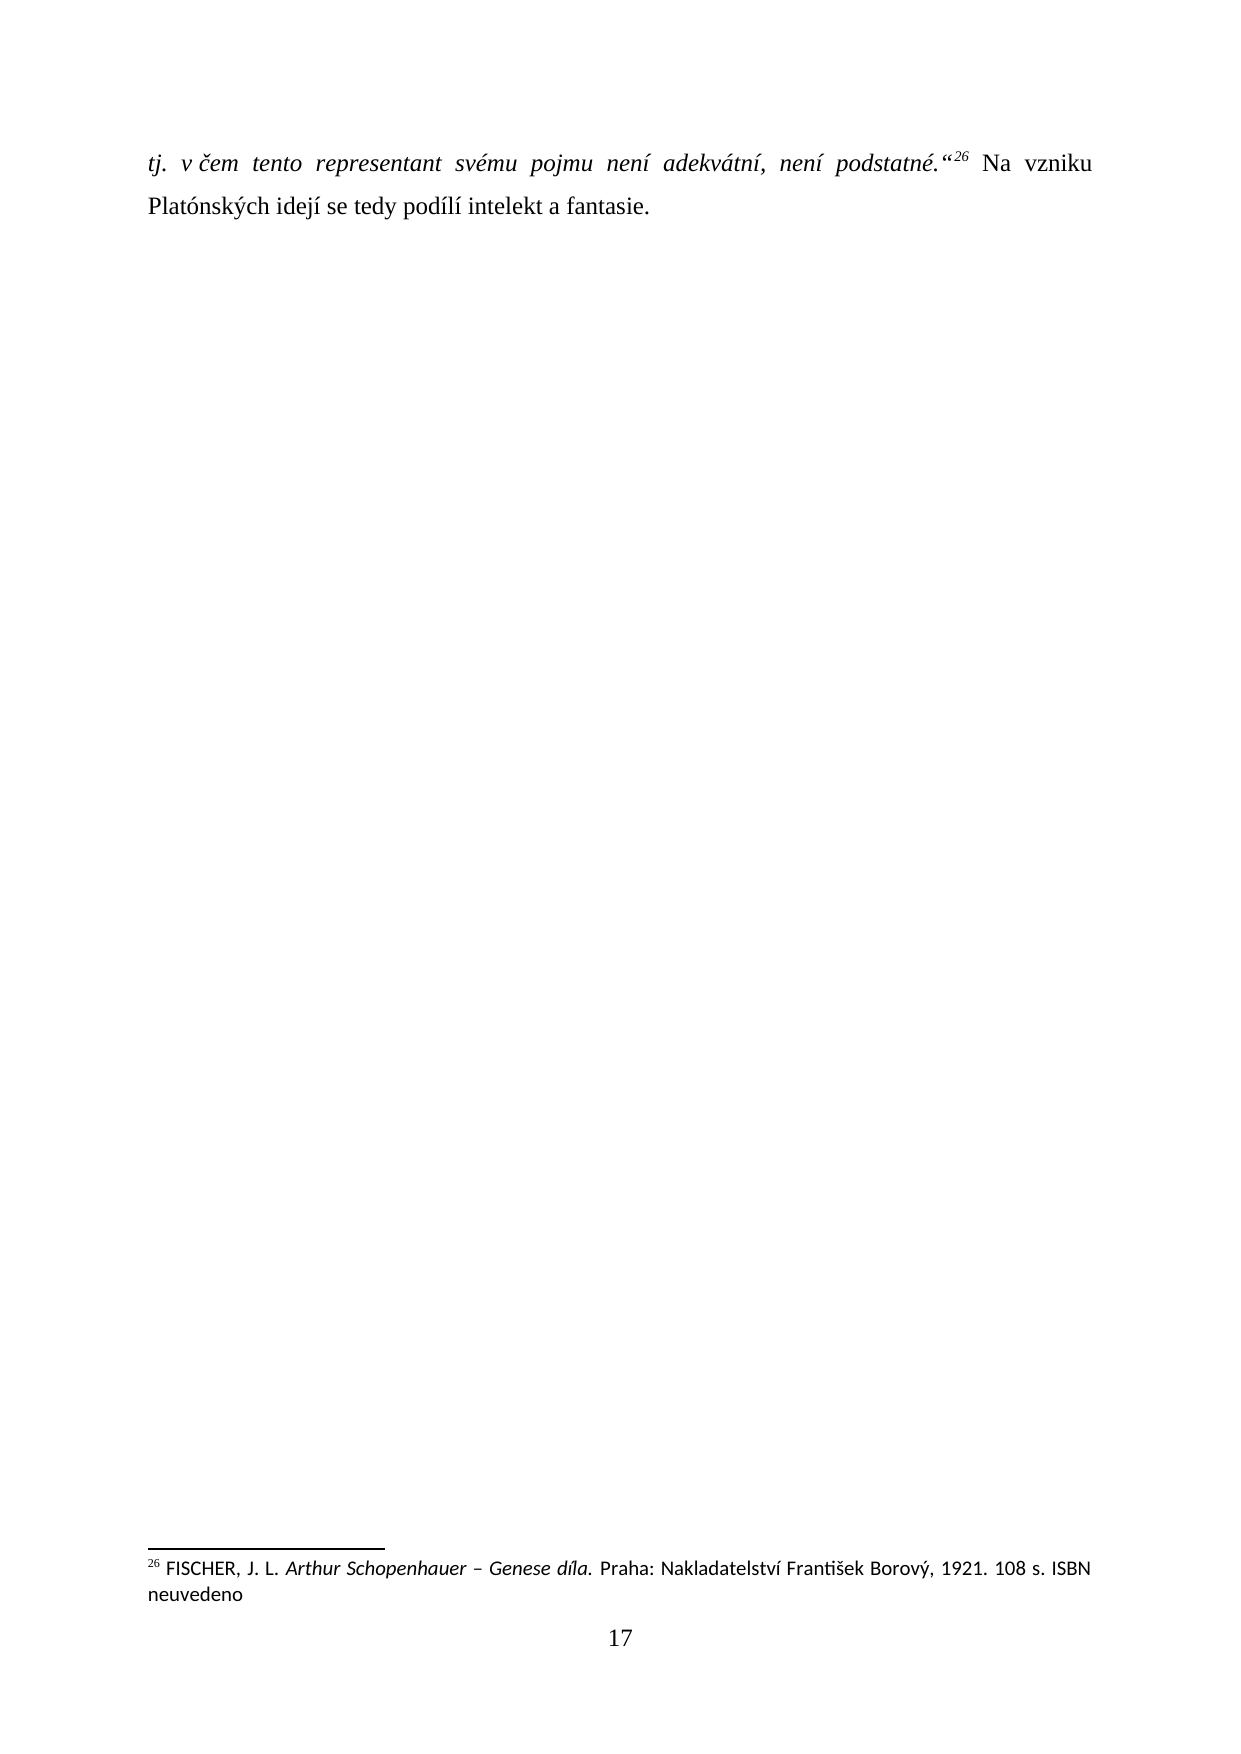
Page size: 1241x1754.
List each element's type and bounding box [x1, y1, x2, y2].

text [148, 148, 1093, 219]
